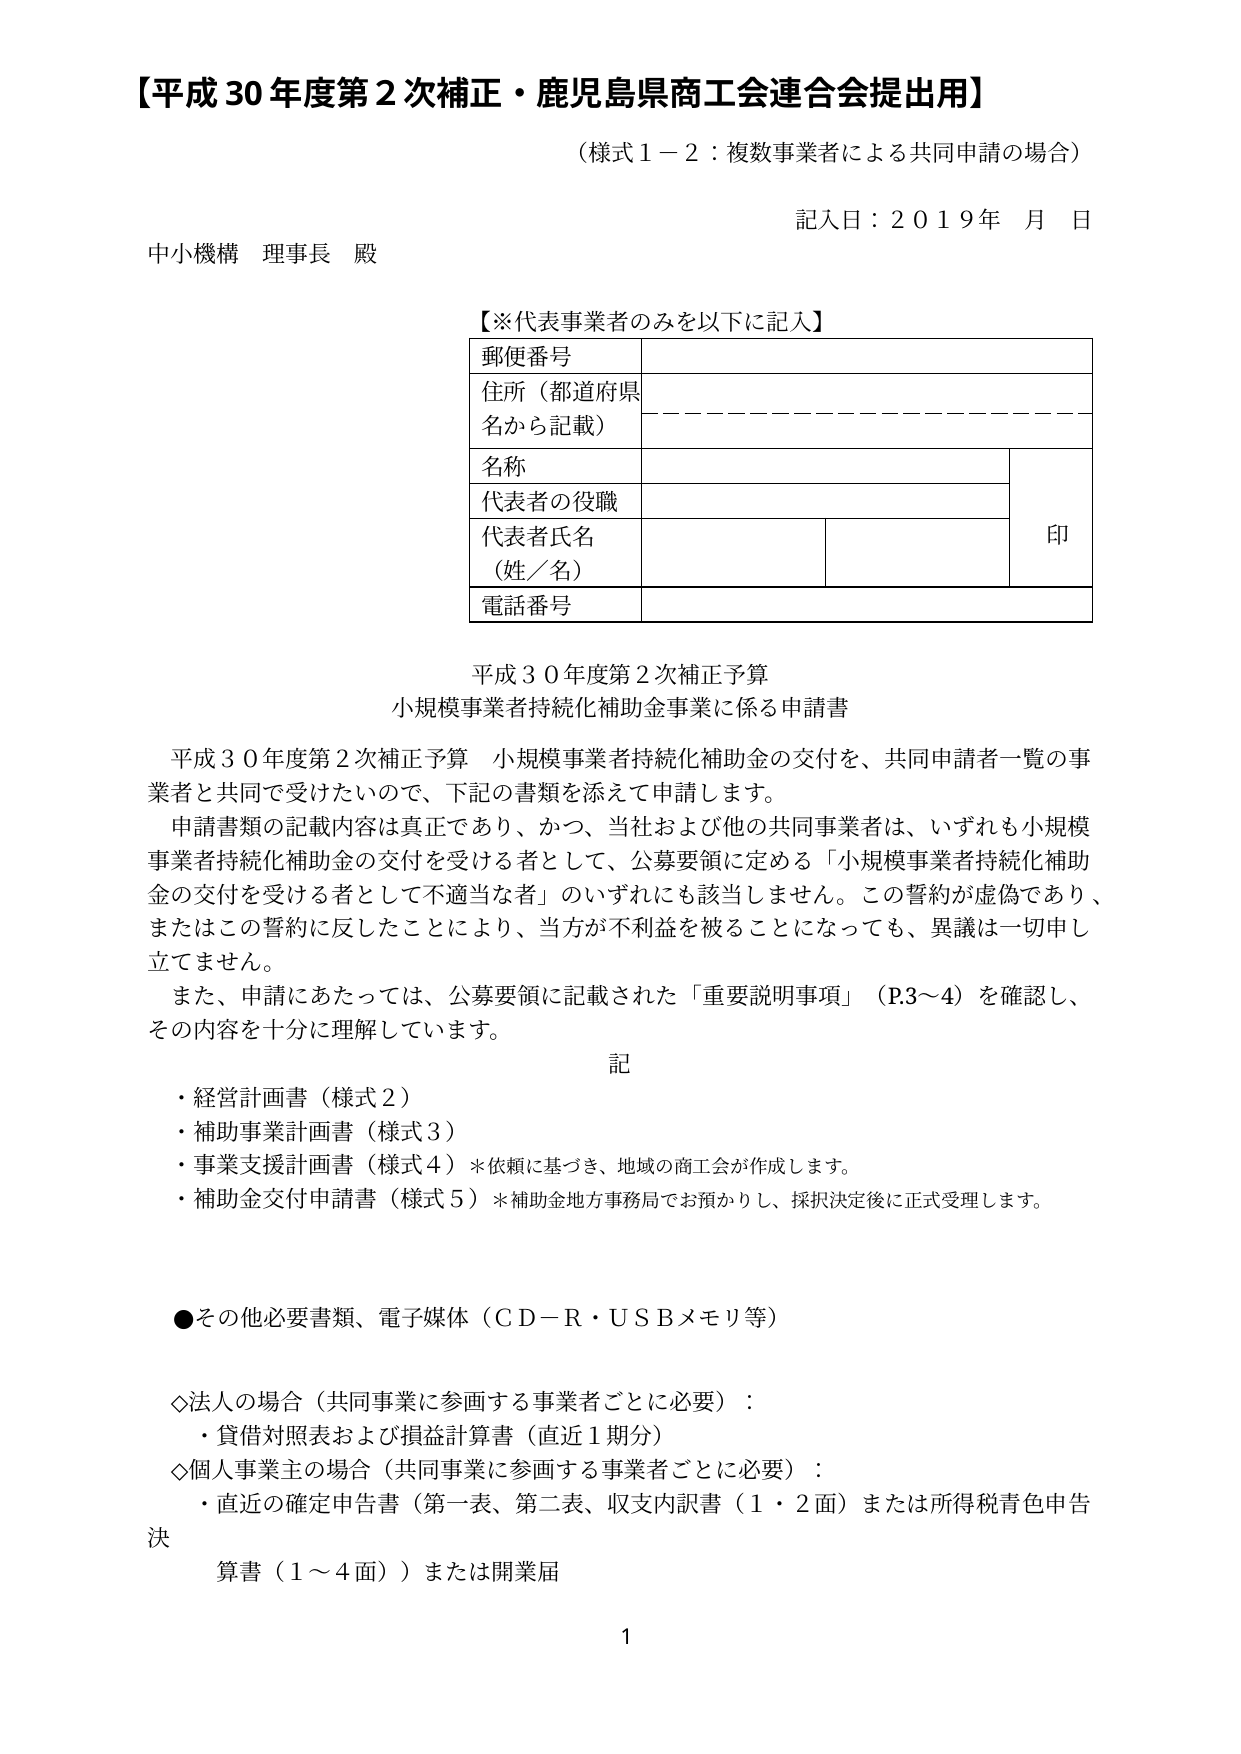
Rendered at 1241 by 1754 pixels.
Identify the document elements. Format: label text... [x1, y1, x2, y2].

text ・補助金交付申請書（様式５）＊補助金地方事務局でお預かりし、採択決定後に正式受理します。 [148, 1181, 1092, 1215]
text 平成３０年度第２次補正予算 小規模事業者持続化補助金の交付を、共同申請者一覧の事業者と共同で受けたいので、下記の書類を添えて申請します。 [148, 741, 1092, 808]
text ・直近の確定申告書（第一表、第二表、収支内訳書（１・２面）または所得税青色申告決 [148, 1486, 1092, 1553]
text ◇法人の場合（共同事業に参画する事業者ごとに必要）： [148, 1384, 1092, 1418]
text ・補助事業計画書（様式３） [148, 1113, 1092, 1147]
text ◇個人事業主の場合（共同事業に参画する事業者ごとに必要）： [148, 1452, 1092, 1486]
text また、申請にあたっては、公募要領に記載された「重要説明事項」（P.3～4）を確認し、その内容を十分に理解しています。 [148, 978, 1092, 1046]
text 小規模事業者持続化補助金事業に係る申請書 [148, 690, 1092, 724]
table_cell [642, 374, 1092, 413]
table_cell 名称 [470, 449, 641, 483]
text ・事業支援計画書（様式４）＊依頼に基づき、地域の商工会が作成します。 [148, 1147, 1092, 1181]
text （様式１－２：複数事業者による共同申請の場合） [148, 134, 1092, 168]
table_cell 代表者氏名 （姓／名） [470, 519, 641, 586]
table_header 郵便番号 [470, 339, 641, 372]
table_cell 住所（都道府県 名から記載） [470, 374, 641, 448]
text 中小機構 理事長 殿 [148, 236, 1092, 270]
text 申請書類の記載内容は真正であり、かつ、当社および他の共同事業者は、いずれも小規模事業者持続化補助金の交付を受ける者として、公募要領に定める「小規模事業者持続化補助金の交付を受ける者として不適当な者」のいずれにも該当しません。この誓約が虚偽であり、またはこの誓約に反したことにより、当方が不利益を被ることになっても、異議は一切申し立てません。 [148, 808, 1092, 978]
subtitle 記 [148, 1046, 1092, 1079]
table_cell [642, 413, 1092, 448]
text 【※代表事業者のみを以下に記入】 [148, 304, 1017, 337]
text 平成３０年度第２次補正予算 [148, 656, 1092, 690]
table_cell [642, 588, 1092, 621]
table_header [642, 339, 1092, 372]
text 算書（１～４面））または開業届 [148, 1553, 1092, 1587]
table_cell 印 [1010, 449, 1092, 586]
text 記入日：２０１９年 月 日 [148, 202, 1092, 236]
table_cell [826, 519, 1009, 586]
table_cell [642, 484, 1009, 518]
table_cell [642, 519, 825, 586]
text ●その他必要書類、電子媒体（ＣＤ－Ｒ・ＵＳＢメモリ等） [148, 1282, 1092, 1350]
table_cell 電話番号 [470, 588, 641, 621]
table_cell [642, 449, 1009, 483]
text ・経営計画書（様式２） [148, 1079, 1092, 1113]
table_cell 代表者の役職 [470, 484, 641, 518]
text ・貸借対照表および損益計算書（直近１期分） [148, 1418, 1092, 1452]
